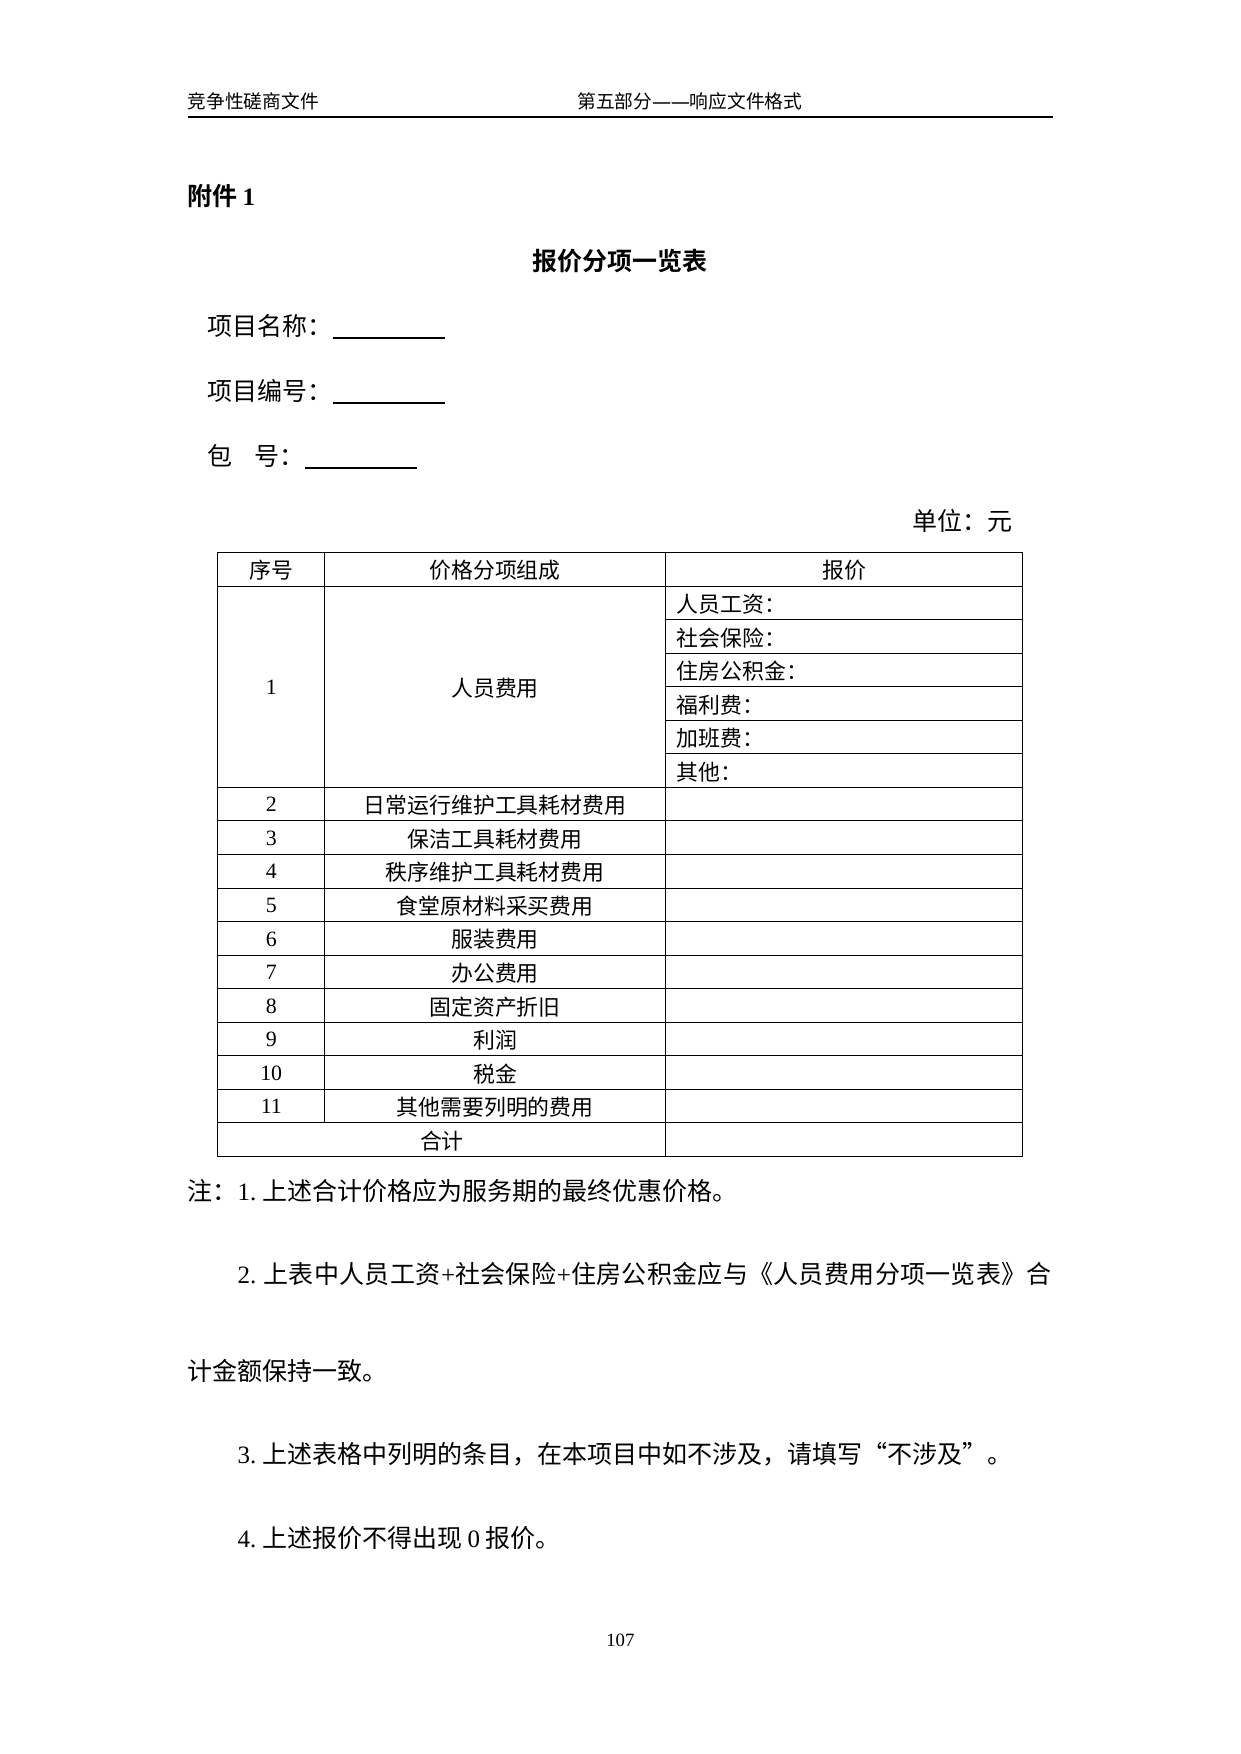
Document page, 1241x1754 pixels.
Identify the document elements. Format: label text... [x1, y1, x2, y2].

table_cell 6 [218, 922, 324, 954]
table_cell [666, 1123, 1022, 1156]
table_cell [666, 1056, 1022, 1089]
table_cell [666, 1090, 1022, 1122]
table_cell 其他： [666, 754, 1022, 787]
table_cell [666, 821, 1022, 854]
table_cell 福利费： [666, 687, 1022, 720]
text 2. 上表中人员工资+社会保险+住房公积金应与《人员费用分项一览表》合计金额保持一致。 [187, 1240, 1053, 1402]
text 4. 上述报价不得出现0报价。 [187, 1504, 1053, 1569]
table_cell 5 [218, 889, 324, 921]
table_cell 10 [218, 1056, 324, 1089]
text 单位：元 [187, 487, 1053, 552]
table_cell 11 [218, 1090, 324, 1122]
text 3. 上述表格中列明的条目，在本项目中如不涉及，请填写“不涉及”。 [187, 1421, 1053, 1486]
table_cell 3 [218, 821, 324, 854]
table_cell [666, 889, 1022, 921]
table_cell 4 [218, 855, 324, 887]
table_cell [666, 1023, 1022, 1055]
table_cell 食堂原材料采买费用 [325, 889, 665, 921]
text 包 号： [207, 422, 1053, 487]
table_cell 税金 [325, 1056, 665, 1089]
table_cell [666, 956, 1022, 988]
table_cell 住房公积金： [666, 654, 1022, 686]
table_cell 1 [218, 587, 324, 787]
table_cell [666, 922, 1022, 954]
table_cell [666, 855, 1022, 887]
table_cell 2 [218, 788, 324, 820]
table_cell 保洁工具耗材费用 [325, 821, 665, 854]
text 项目名称： [207, 292, 1053, 357]
table_header 报价 [666, 553, 1022, 586]
text 报价分项一览表 [187, 227, 1053, 292]
table_cell 其他需要列明的费用 [325, 1090, 665, 1122]
table_cell [666, 788, 1022, 820]
text 附件1 [187, 162, 1053, 227]
table_cell 合计 [218, 1123, 665, 1156]
table_cell 秩序维护工具耗材费用 [325, 855, 665, 887]
table_header 序号 [218, 553, 324, 586]
table_cell 日常运行维护工具耗材费用 [325, 788, 665, 820]
table_header 价格分项组成 [325, 553, 665, 586]
table_cell 服装费用 [325, 922, 665, 954]
table_cell [666, 989, 1022, 1022]
table_cell 8 [218, 989, 324, 1022]
table_cell 人员费用 [325, 587, 665, 787]
table_cell 社会保险： [666, 620, 1022, 653]
text 注：1. 上述合计价格应为服务期的最终优惠价格。 [187, 1157, 1053, 1222]
table_cell 人员工资： [666, 587, 1022, 619]
table_cell 固定资产折旧 [325, 989, 665, 1022]
table_cell 办公费用 [325, 956, 665, 988]
table_cell 9 [218, 1023, 324, 1055]
table_cell 利润 [325, 1023, 665, 1055]
text 项目编号： [207, 357, 1053, 422]
table_cell 7 [218, 956, 324, 988]
table_cell 加班费： [666, 721, 1022, 753]
